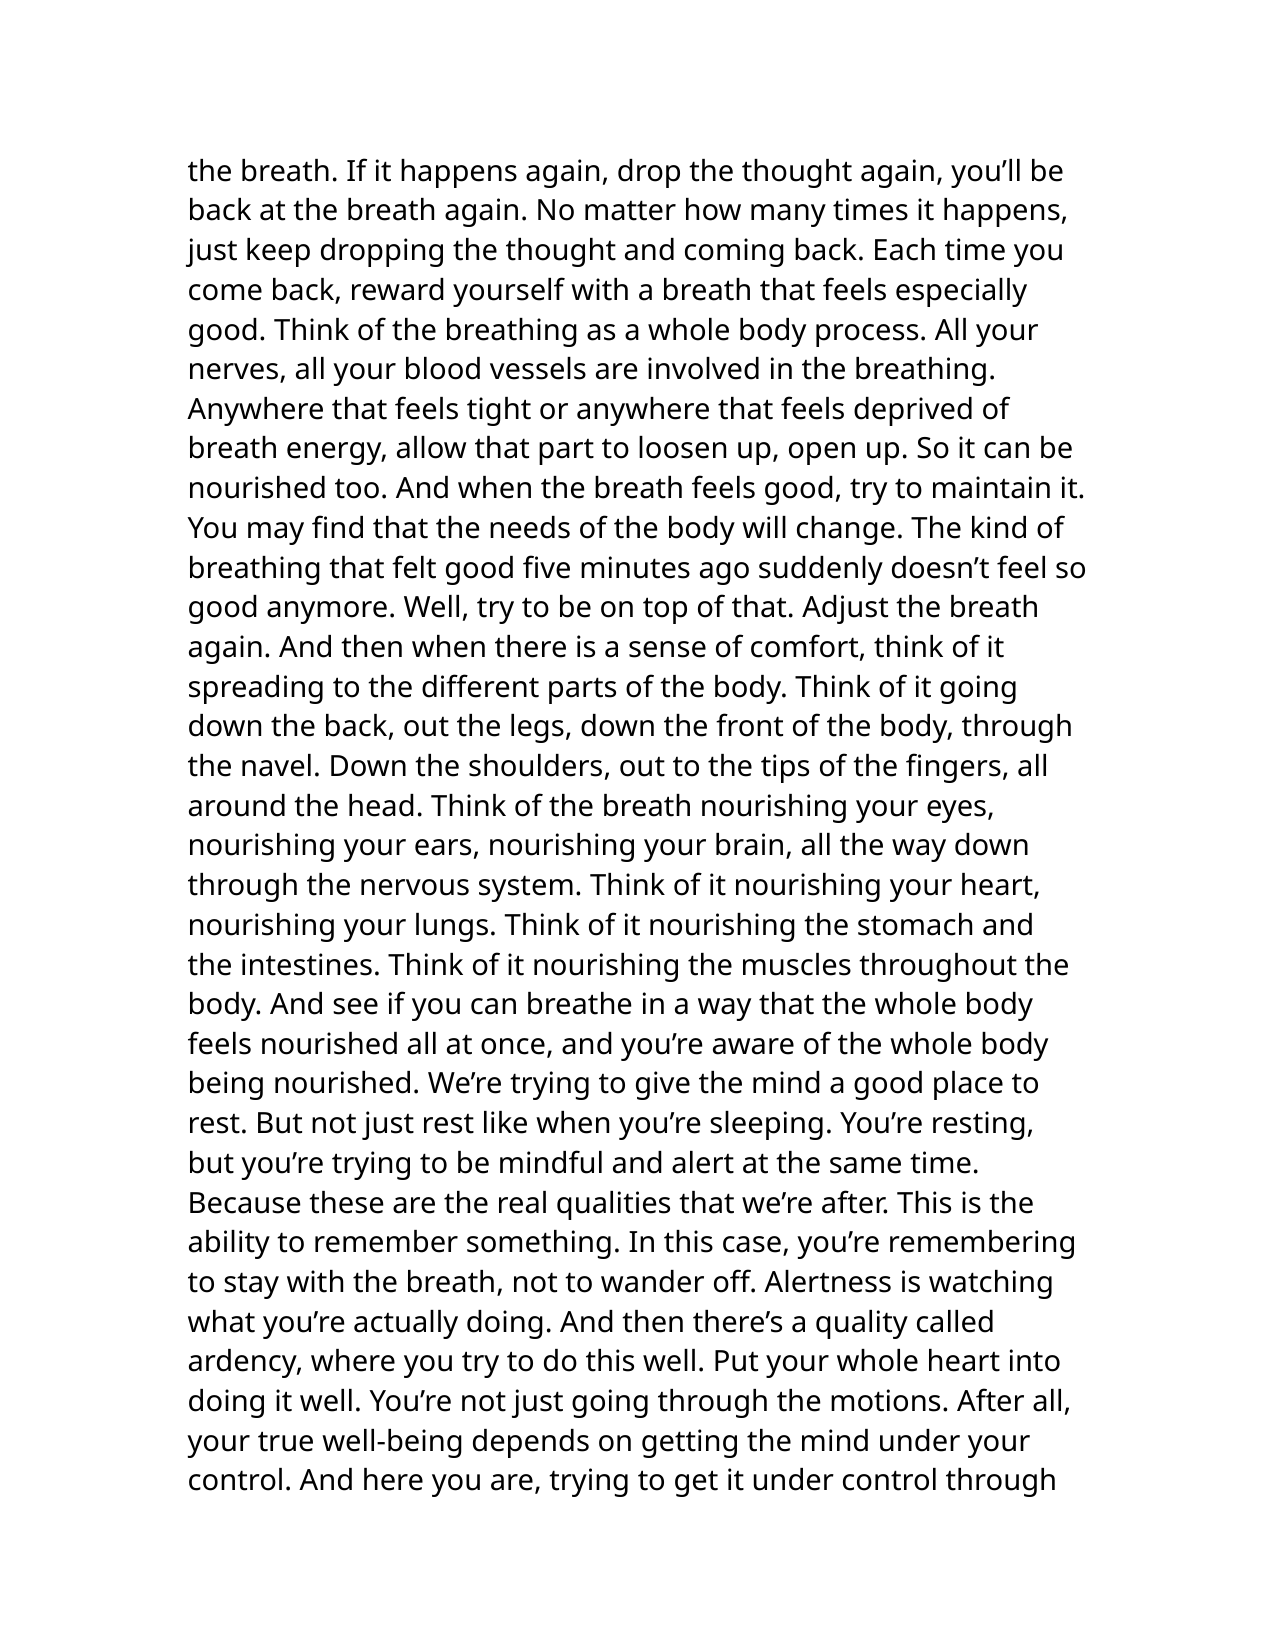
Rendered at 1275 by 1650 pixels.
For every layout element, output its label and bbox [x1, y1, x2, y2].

text [187, 150, 1087, 1499]
